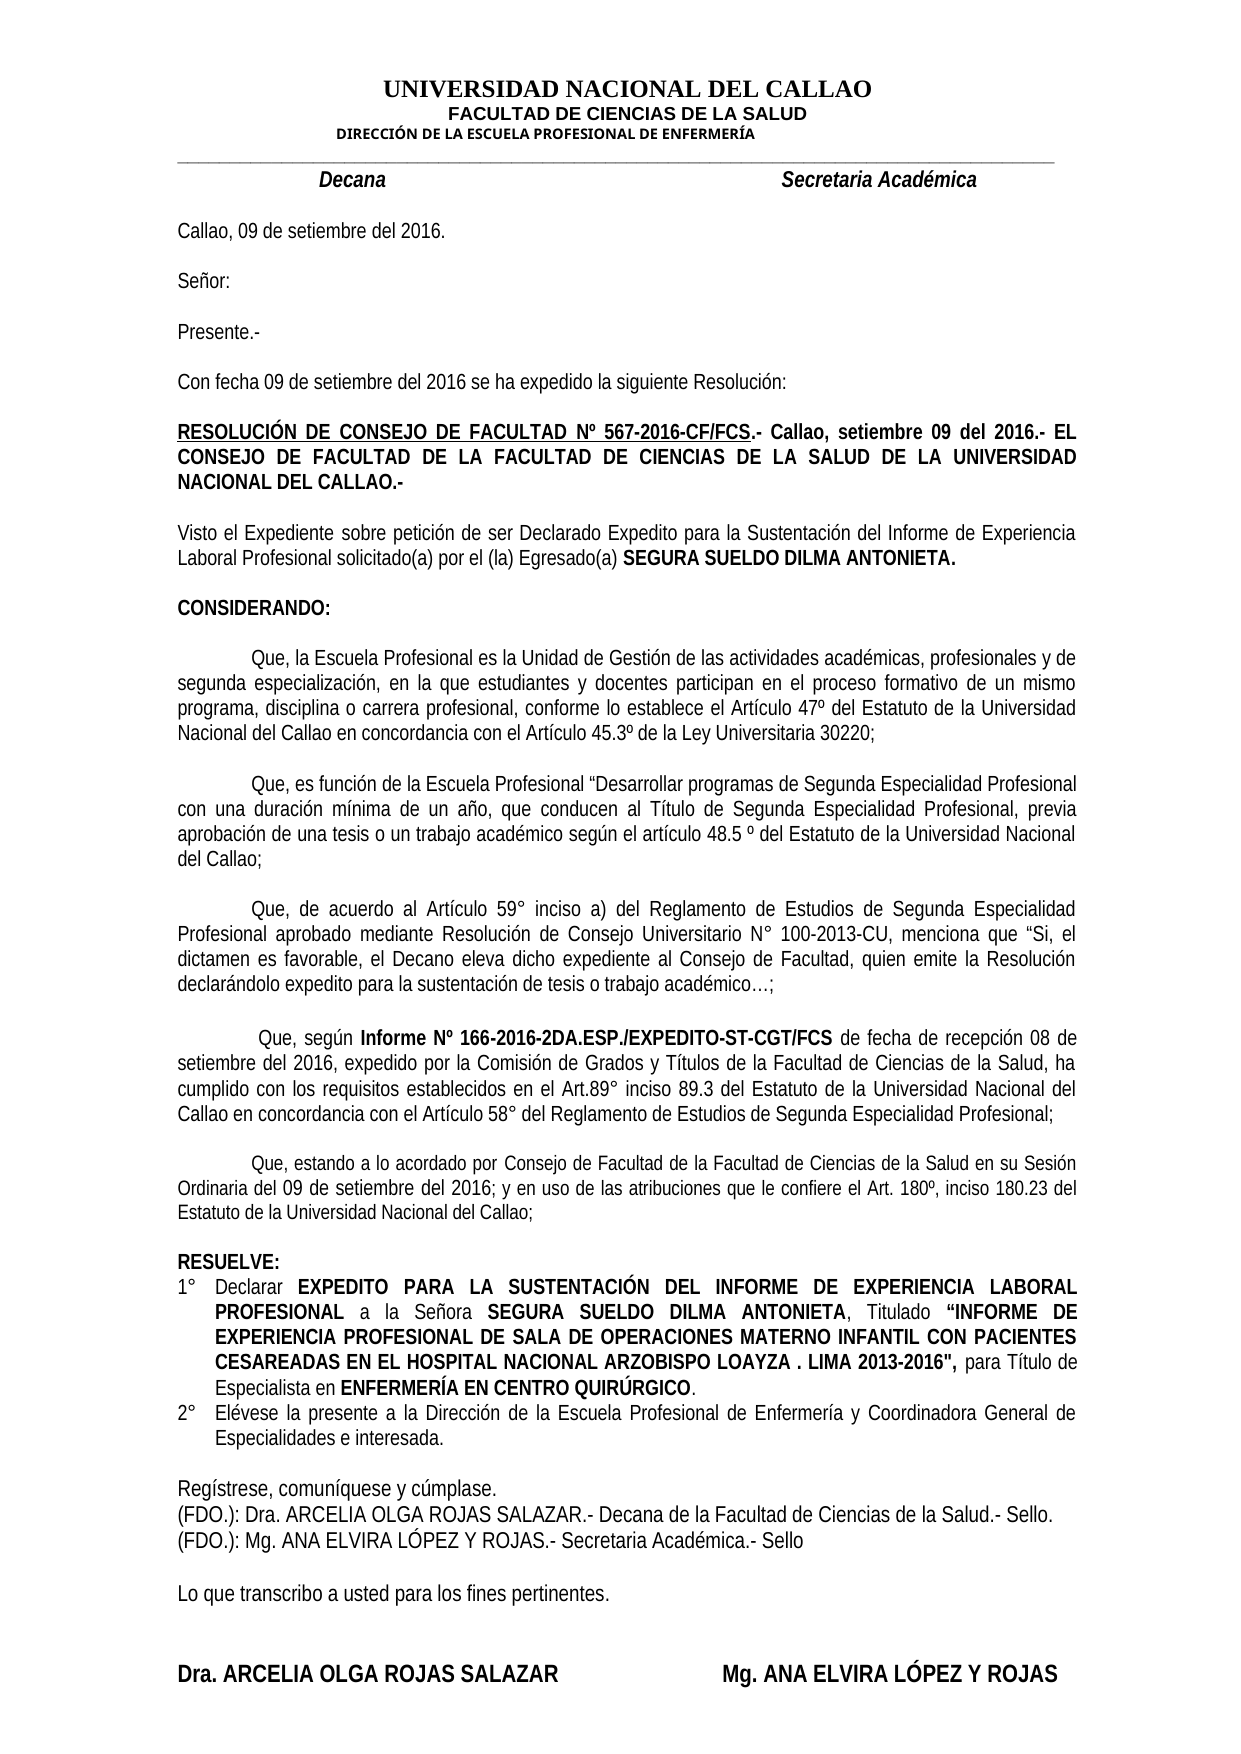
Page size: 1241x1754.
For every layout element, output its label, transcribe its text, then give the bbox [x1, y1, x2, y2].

text Visto el Expediente sobre petición de ser Declarado Expedito para la Sustentación del Informe de Experiencia Laboral Profesional solicitado(a) por el (la) Egresado(a) SEGURA SUELDO DILMA ANTONIETA. [177, 519, 1078, 570]
text Que, es función de la Escuela Profesional “Desarrollar programas de Segunda Especialidad Profesional con una duración mínima de un año, que conducen al Título de Segunda Especialidad Profesional, previa aprobación de una tesis o un trabajo académico según el artículo 48.5 º del Estatuto de la Universidad Nacional del Callao; [177, 771, 1078, 871]
text (FDO.): Dra. ARCELIA OLGA ROJAS SALAZAR.- Decana de la Facultad de Ciencias de la Salud.- Sello. [177, 1501, 1078, 1527]
text RESOLUCIÓN DE consejo de facultad Nº 567-2016-CF/FCS.- Callao, setiembre 09 del 2016.- EL consejo de facultad DE LA FACULTAD DE CIENCIAS DE LA SALUD DE LA UNIVERSIDAD NACIONAL DEL CALLAO.- [177, 419, 1078, 494]
text Que, según Informe Nº 166-2016-2DA.ESP./EXPEDITO-ST-CGT/FCS de fecha de recepción 08 de setiembre del 2016, expedido por la Comisión de Grados y Títulos de la Facultad de Ciencias de la Salud, ha cumplido con los requisitos establecidos en el Art.89° inciso 89.3 del Estatuto de la Universidad Nacional del Callao en concordancia con el Artículo 58° del Reglamento de Estudios de Segunda Especialidad Profesional; [177, 1025, 1078, 1126]
text CONSIDERANDO: [177, 595, 1078, 620]
text Lo que transcribo a usted para los fines pertinentes. [177, 1580, 1078, 1607]
text Decana Secretaria Académica [177, 166, 1078, 192]
text 1° Declarar EXPEDITO PARA LA SUSTENTACIÓN DEL INFORME DE EXPERIENCIA LABORAL PROFESIONAL a la Señora SEGURA SUELDO DILMA ANTONIETA, Titulado “INFORME DE EXPERIENCIA PROFESIONAL DE SALA DE OPERACIONES MATERNO INFANTIL CON PACIENTES CESAREADAS EN EL HOSPITAL NACIONAL ARZOBISPO LOAYZA . LIMA 2013-2016", para Título de Especialista en ENFERMERÍA EN CENTRO QUIRÚRGICO. [177, 1274, 1078, 1399]
text Que, la Escuela Profesional es la Unidad de Gestión de las actividades académicas, profesionales y de segunda especialización, en la que estudiantes y docentes participan en el proceso formativo de un mismo programa, disciplina o carrera profesional, conforme lo establece el Artículo 47º del Estatuto de la Universidad Nacional del Callao en concordancia con el Artículo 45.3º de la Ley Universitaria 30220; [177, 645, 1078, 745]
text Que, de acuerdo al Artículo 59° inciso a) del Reglamento de Estudios de Segunda Especialidad Profesional aprobado mediante Resolución de Consejo Universitario N° 100-2013-CU, menciona que “Si, el dictamen es favorable, el Decano eleva dicho expediente al Consejo de Facultad, quien emite la Resolución declarándolo expedito para la sustentación de tesis o trabajo académico…; [177, 896, 1078, 996]
text Con fecha 09 de setiembre del 2016 se ha expedido la siguiente Resolución: [177, 369, 1078, 394]
text Regístrese, comuníquese y cúmplase. [177, 1475, 1078, 1501]
text Dra. ARCELIA OLGA ROJAS SALAZAR Mg. ANA ELVIRA LÓPEZ Y ROJAS [177, 1659, 1078, 1688]
text Presente.- [177, 319, 1078, 344]
text RESUELVE: [177, 1249, 1078, 1274]
text Callao, 09 de setiembre del 2016. [177, 218, 1078, 243]
text Que, estando a lo acordado por Consejo de Facultad de la Facultad de Ciencias de la Salud en su Sesión Ordinaria del 09 de setiembre del 2016; y en uso de las atribuciones que le confiere el Art. 180º, inciso 180.23 del Estatuto de la Universidad Nacional del Callao; [177, 1151, 1078, 1224]
text (FDO.): Mg. ANA ELVIRA LÓPEZ Y ROJAS.- Secretaria Académica.- Sello [177, 1527, 1078, 1554]
text Señor: [177, 268, 1078, 293]
text 2° Elévese la presente a la Dirección de la Escuela Profesional de Enfermería y Coordinadora General de Especialidades e interesada. [177, 1399, 1078, 1450]
